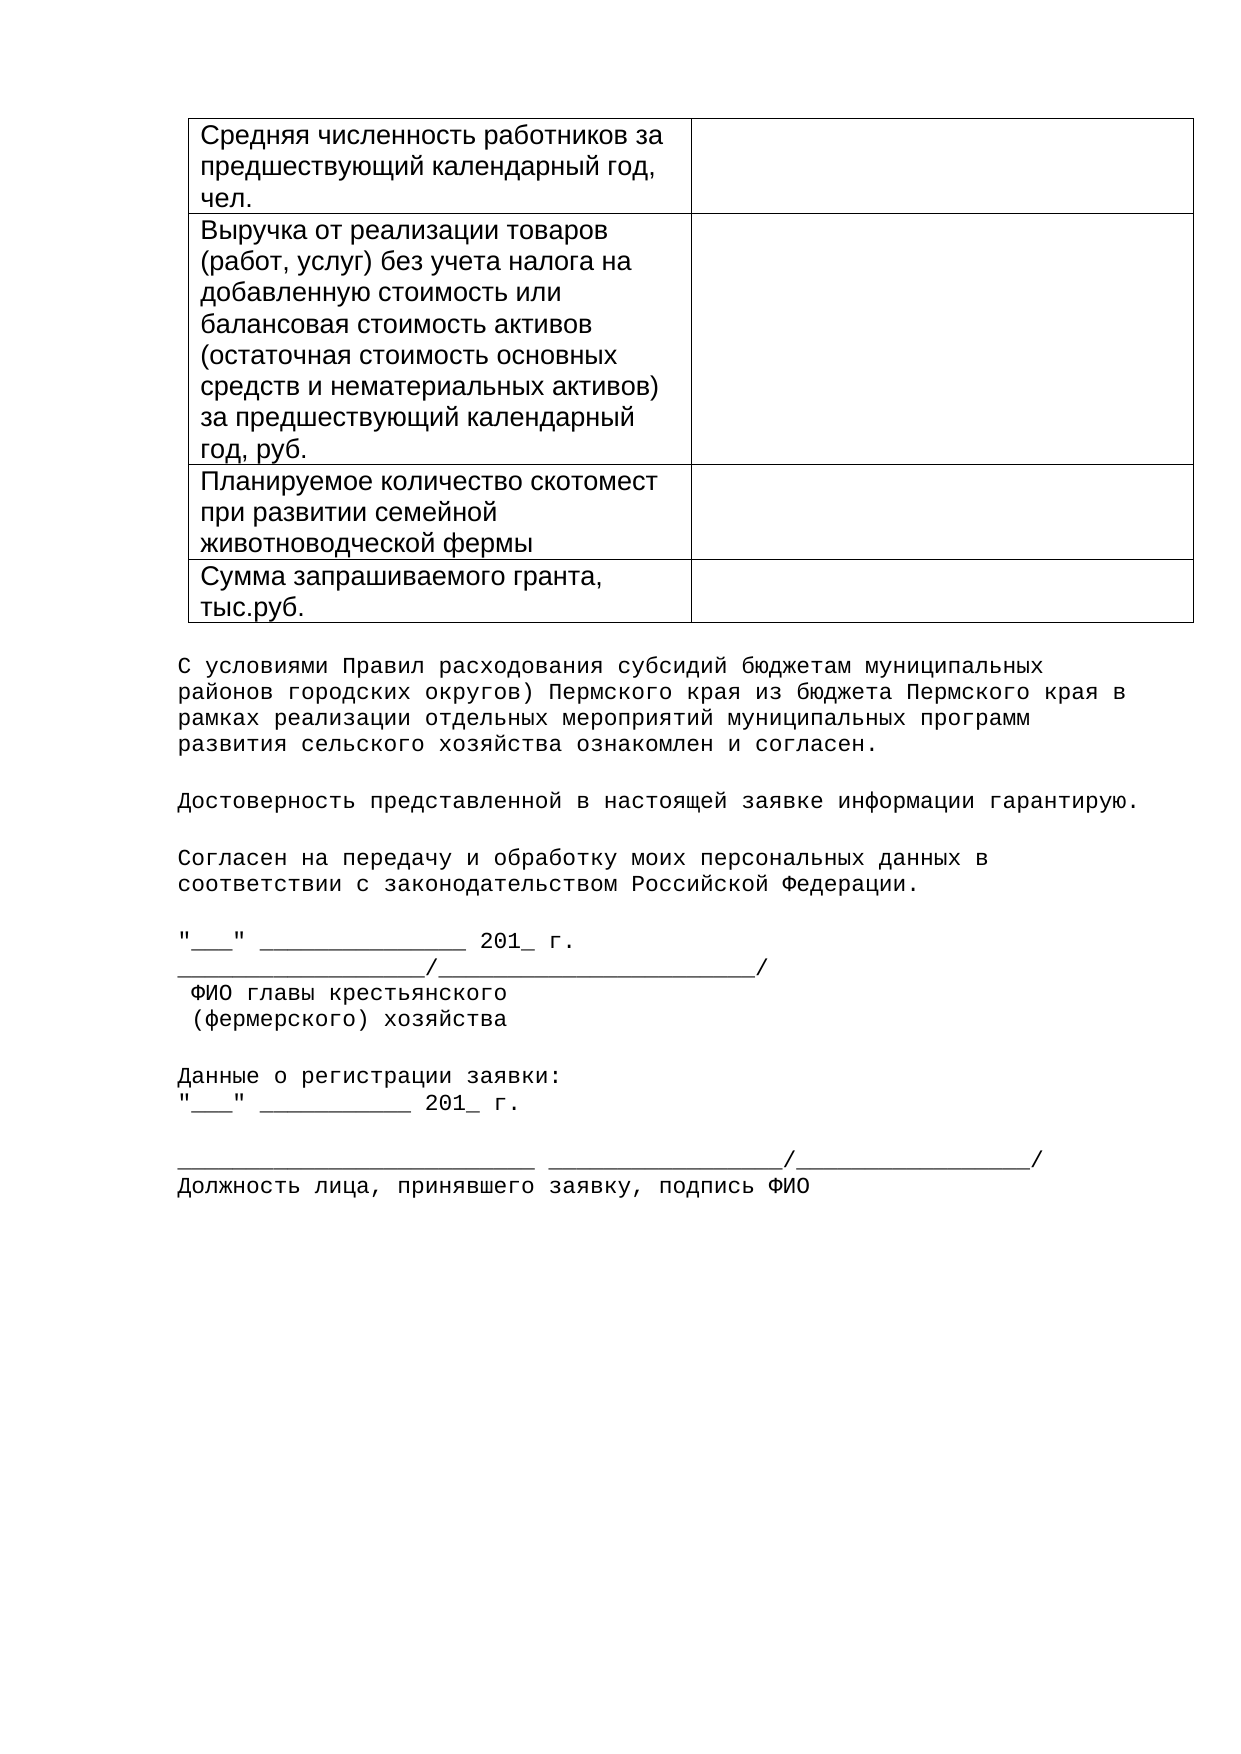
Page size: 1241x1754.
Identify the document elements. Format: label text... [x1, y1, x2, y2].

text Должность лица, принявшего заявку, подпись ФИО [177, 1174, 1152, 1200]
text (фермерского) хозяйства [177, 1008, 1152, 1034]
text Достоверность представленной в настоящей заявке информации гарантирую. [177, 789, 1152, 816]
table_cell [692, 465, 1193, 559]
text "___" ___________ 201_ г. [177, 1091, 1152, 1117]
text С условиями Правил расходования субсидий бюджетам муниципальных районов городских округов) Пермского края из бюджета Пермского края в рамках реализации отдельных мероприятий муниципальных программ развития сельского хозяйства ознакомлен и согласен. [177, 654, 1152, 758]
table_cell Средняя численность работников за предшествующий календарный год, чел. [189, 119, 691, 213]
text Данные о регистрации заявки: [177, 1065, 1152, 1091]
text ФИО главы крестьянского [177, 982, 1152, 1008]
text Согласен на передачу и обработку моих персональных данных в соответствии с законодательством Российской Федерации. [177, 847, 1152, 899]
table_cell [692, 119, 1193, 213]
text "___" _______________ 201_ г. __________________/_______________________/ [177, 930, 1152, 982]
table_cell Планируемое количество скотомест при развитии семейной животноводческой фермы [189, 465, 691, 559]
table_cell [692, 560, 1193, 622]
text __________________________ _________________/_________________/ [177, 1148, 1152, 1174]
table_cell [692, 214, 1193, 464]
table_cell Выручка от реализации товаров (работ, услуг) без учета налога на добавленную стоимость или балансовая стоимость активов (остаточная стоимость основных средств и нематериальных активов) за предшествующий календарный год, руб. [189, 214, 691, 464]
table_cell Сумма запрашиваемого гранта, тыс.руб. [189, 560, 691, 622]
